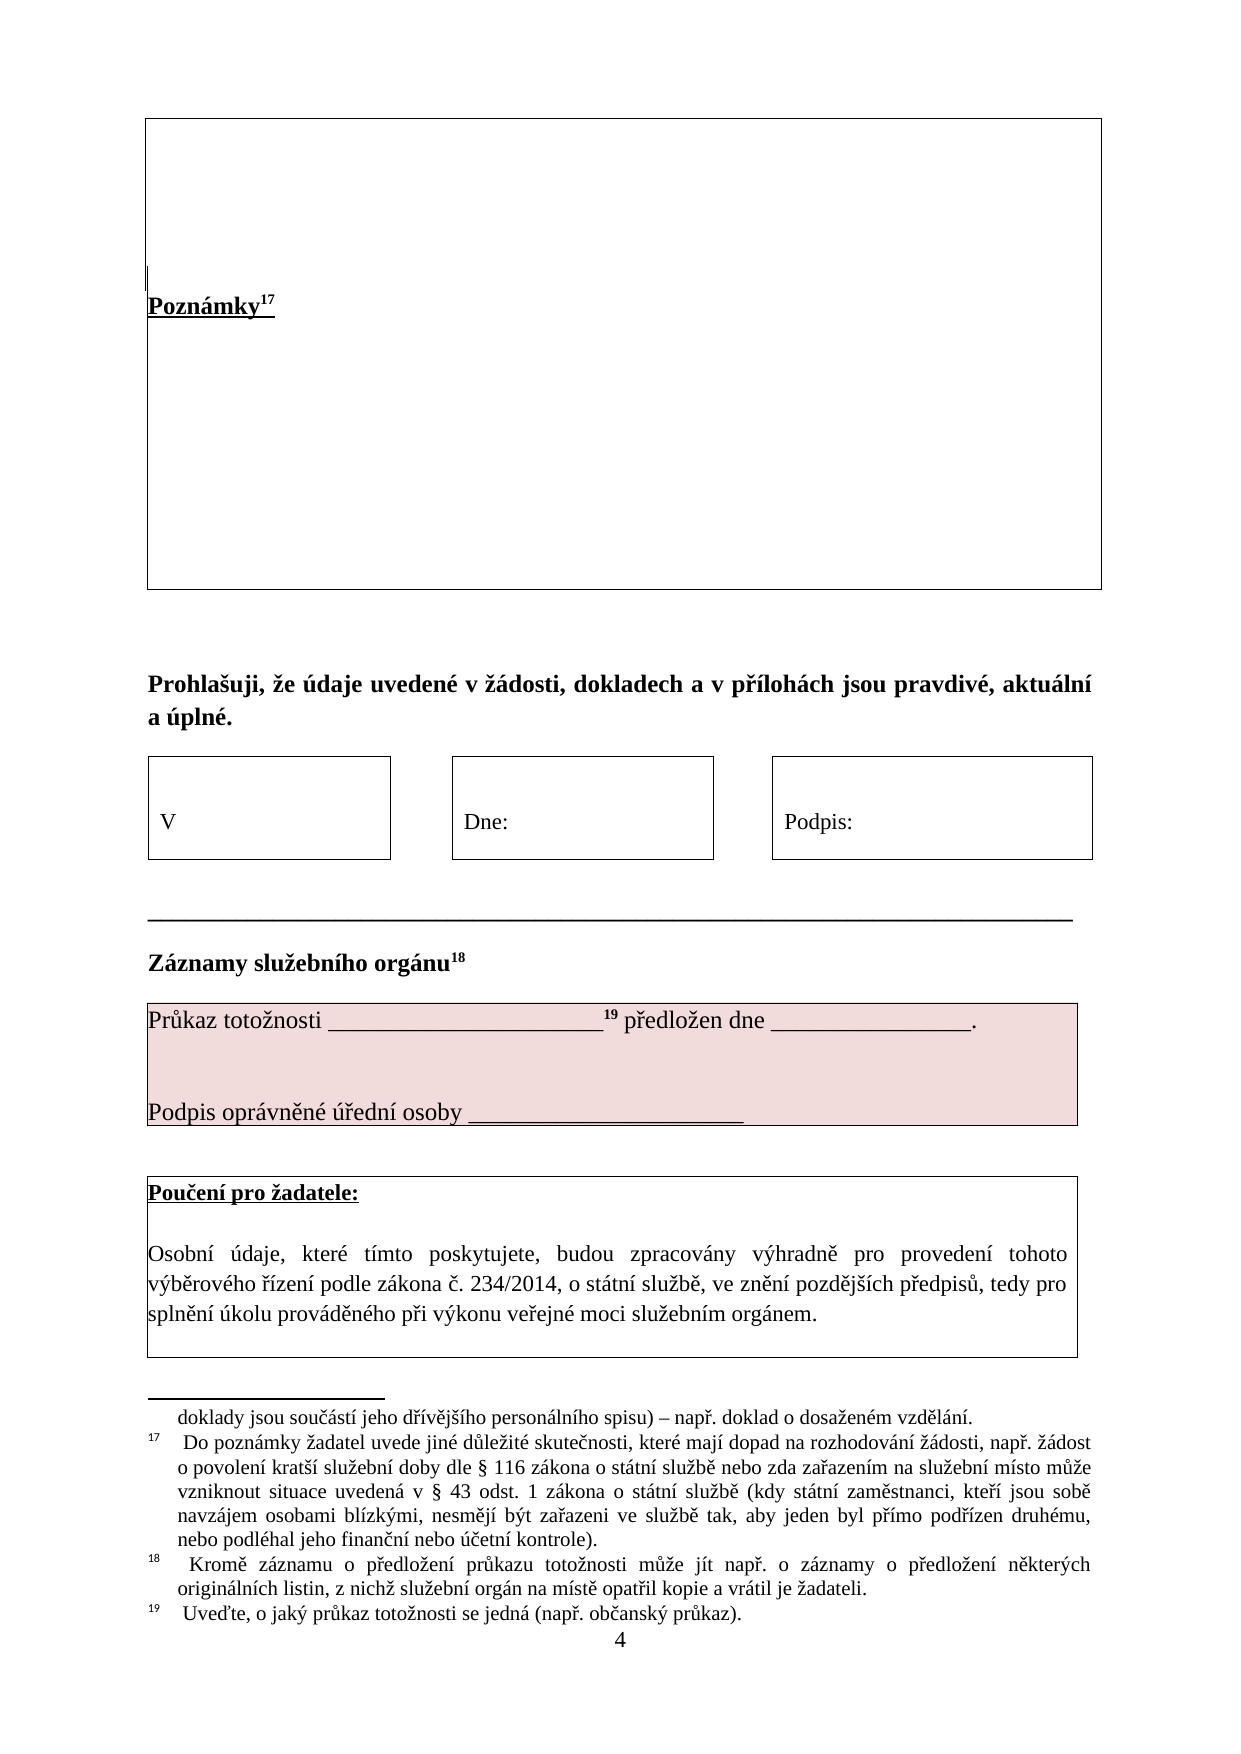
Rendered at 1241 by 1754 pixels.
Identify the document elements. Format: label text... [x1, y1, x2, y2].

text Záznamy služebního orgánu [148, 948, 1092, 977]
table_header [391, 756, 452, 859]
text Osobní údaje, které tímto poskytujete, budou zpracovány výhradně pro provedení tohoto výběrového řízení podle zákona č. 234/2014, o státní službě, ve znění pozdějších předpisů, tedy pro splnění úkolu prováděného při výkonu veřejné moci služebním orgánem. [148, 1237, 1077, 1326]
text __________________________________________________________________________ [148, 895, 1092, 923]
text Poučení pro žadatele: [148, 1177, 1077, 1206]
table_header Podpis: [773, 757, 1092, 859]
text Poznámky [148, 288, 1101, 320]
table_header V [149, 757, 390, 859]
text Průkaz totožnosti ______________________ předložen dne ________________. [148, 1004, 1077, 1034]
table_header [714, 756, 772, 859]
text Prohlašuji, že údaje uvedené v žádosti, dokladech a v přílohách jsou pravdivé, aktuální a úplné. [148, 669, 1092, 731]
text Podpis oprávněné úřední osoby ______________________ [148, 1093, 1077, 1125]
table_header Dne: [453, 757, 713, 859]
